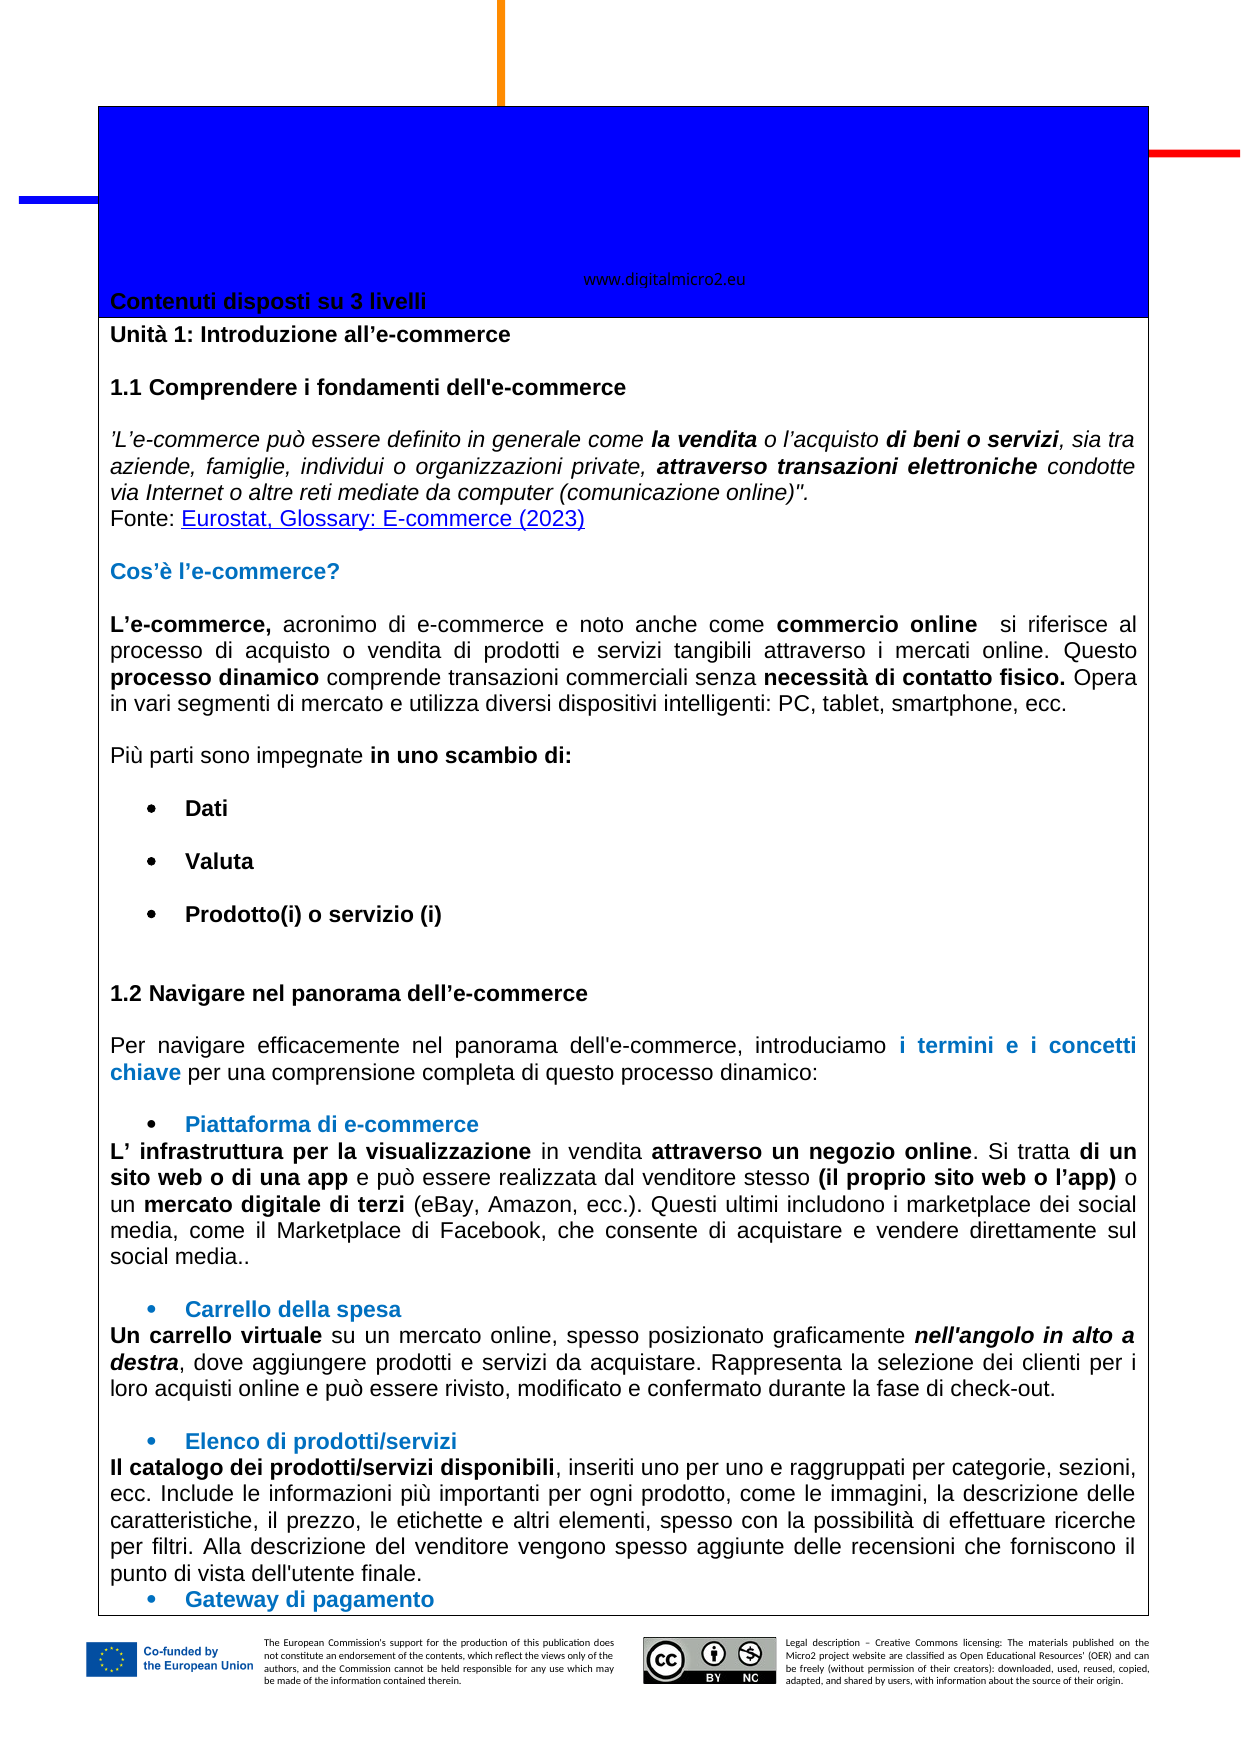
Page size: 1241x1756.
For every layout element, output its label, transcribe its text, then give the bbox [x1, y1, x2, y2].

table_cell Contenuti disposti su 3 livelli [99, 107, 1148, 317]
picture [643, 1637, 777, 1684]
picture [84, 1641, 266, 1679]
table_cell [99, 318, 1148, 1615]
